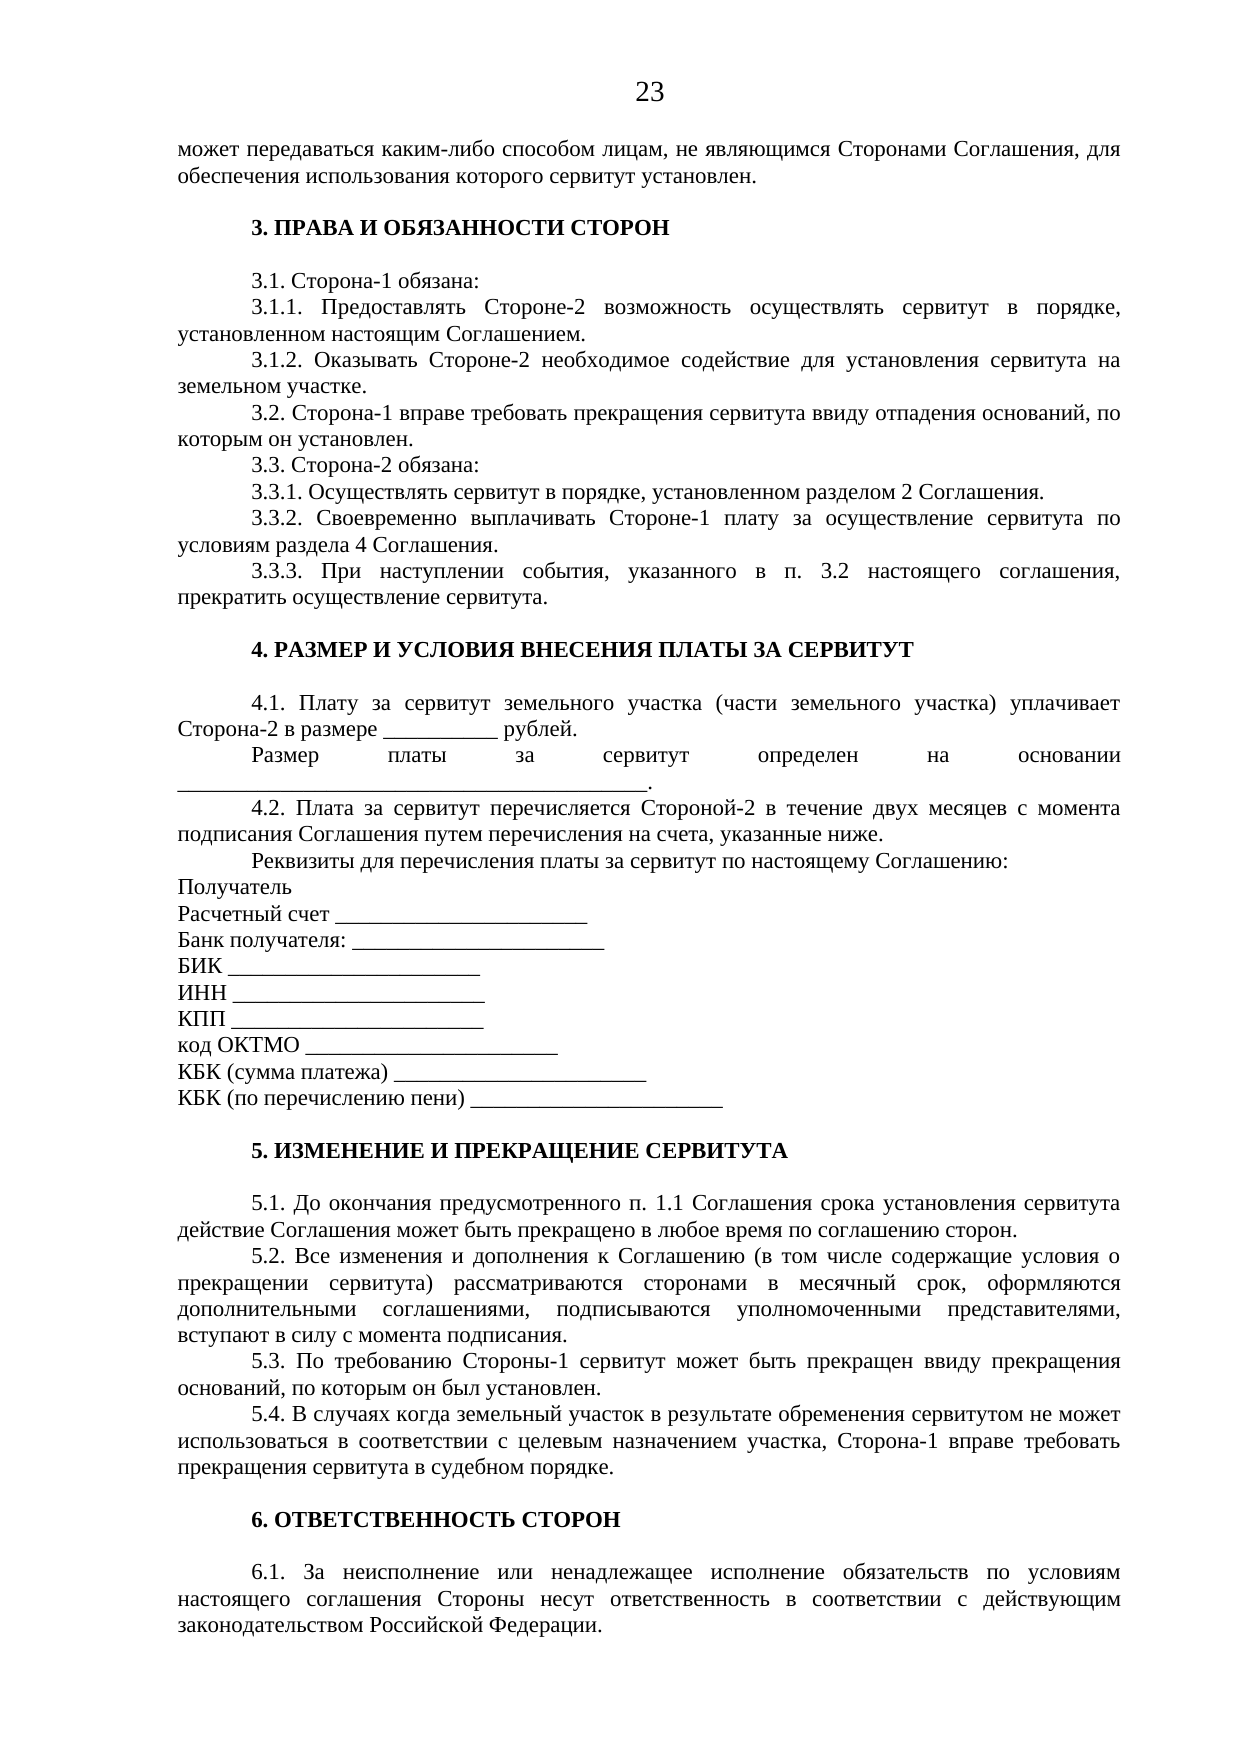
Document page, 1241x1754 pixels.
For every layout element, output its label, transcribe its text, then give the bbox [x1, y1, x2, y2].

text 5.1. До окончания предусмотренного п. 1.1 Соглашения срока установления сервитута действие Соглашения может быть прекращено в любое время по соглашению сторон. [177, 1189, 1122, 1242]
text 3.3. Сторона-2 обязана: [177, 452, 1122, 478]
text 5.3. По требованию Стороны-1 сервитут может быть прекращен ввиду прекращения оснований, по которым он был установлен. [177, 1348, 1122, 1400]
text ИНН ______________________ [177, 979, 1122, 1005]
text КБК (по перечислению пени) ______________________ [177, 1084, 1122, 1110]
text 5. ИЗМЕНЕНИЕ И ПРЕКРАЩЕНИЕ СЕРВИТУТА [177, 1137, 1122, 1163]
text 4. РАЗМЕР И УСЛОВИЯ ВНЕСЕНИЯ ПЛАТЫ ЗА СЕРВИТУТ [177, 636, 1122, 662]
text КБК (сумма платежа) ______________________ [177, 1058, 1122, 1084]
text 3.1.1. Предоставлять Стороне-2 возможность осуществлять сервитут в порядке, установленном настоящим Соглашением. [177, 293, 1122, 346]
text Реквизиты для перечисления платы за сервитут по настоящему Соглашению: [177, 847, 1122, 873]
text 3.3.1. Осуществлять сервитут в порядке, установленном разделом 2 Соглашения. [177, 478, 1122, 504]
text Банк получателя: ______________________ [177, 926, 1122, 952]
text 6. ОТВЕТСТВЕННОСТЬ СТОРОН [177, 1506, 1122, 1532]
text 4.2. Плата за сервитут перечисляется Стороной-2 в течение двух месяцев с момента подписания Соглашения путем перечисления на счета, указанные ниже. [177, 794, 1122, 847]
text 3.1. Сторона-1 обязана: [177, 267, 1122, 293]
text 3.3.3. При наступлении события, указанного в п. 3.2 настоящего соглашения, прекратить осуществление сервитута. [177, 557, 1122, 610]
text 5.4. В случаях когда земельный участок в результате обременения сервитутом не может использоваться в соответствии с целевым назначением участка, Сторона-1 вправе требовать прекращения сервитута в судебном порядке. [177, 1400, 1122, 1479]
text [177, 135, 1122, 188]
text Размер платы за сервитут определен на основании _________________________________________. [177, 741, 1122, 794]
text 3.3.2. Своевременно выплачивать Стороне-1 плату за осуществление сервитута по условиям раздела 4 Соглашения. [177, 504, 1122, 557]
text Расчетный счет ______________________ [177, 899, 1122, 926]
text 6.1. За неисполнение или ненадлежащее исполнение обязательств по условиям настоящего соглашения Стороны несут ответственность в соответствии с действующим законодательством Российской Федерации. [177, 1558, 1122, 1637]
text 5.2. Все изменения и дополнения к Соглашению (в том числе содержащие условия о прекращении сервитута) рассматриваются сторонами в месячный срок, оформляются дополнительными соглашениями, подписываются уполномоченными представителями, вступают в силу с момента подписания. [177, 1242, 1122, 1348]
text Получатель [177, 873, 1122, 899]
text код ОКТМО ______________________ [177, 1031, 1122, 1058]
text 3.2. Сторона-1 вправе требовать прекращения сервитута ввиду отпадения оснований, по которым он установлен. [177, 399, 1122, 452]
text 4.1. Плату за сервитут земельного участка (части земельного участка) уплачивает Сторона-2 в размере __________ рублей. [177, 689, 1122, 741]
text 3.1.2. Оказывать Стороне-2 необходимое содействие для установления сервитута на земельном участке. [177, 346, 1122, 399]
text КПП ______________________ [177, 1005, 1122, 1031]
text 3. ПРАВА И ОБЯЗАННОСТИ СТОРОН [177, 214, 1122, 241]
text БИК ______________________ [177, 952, 1122, 979]
